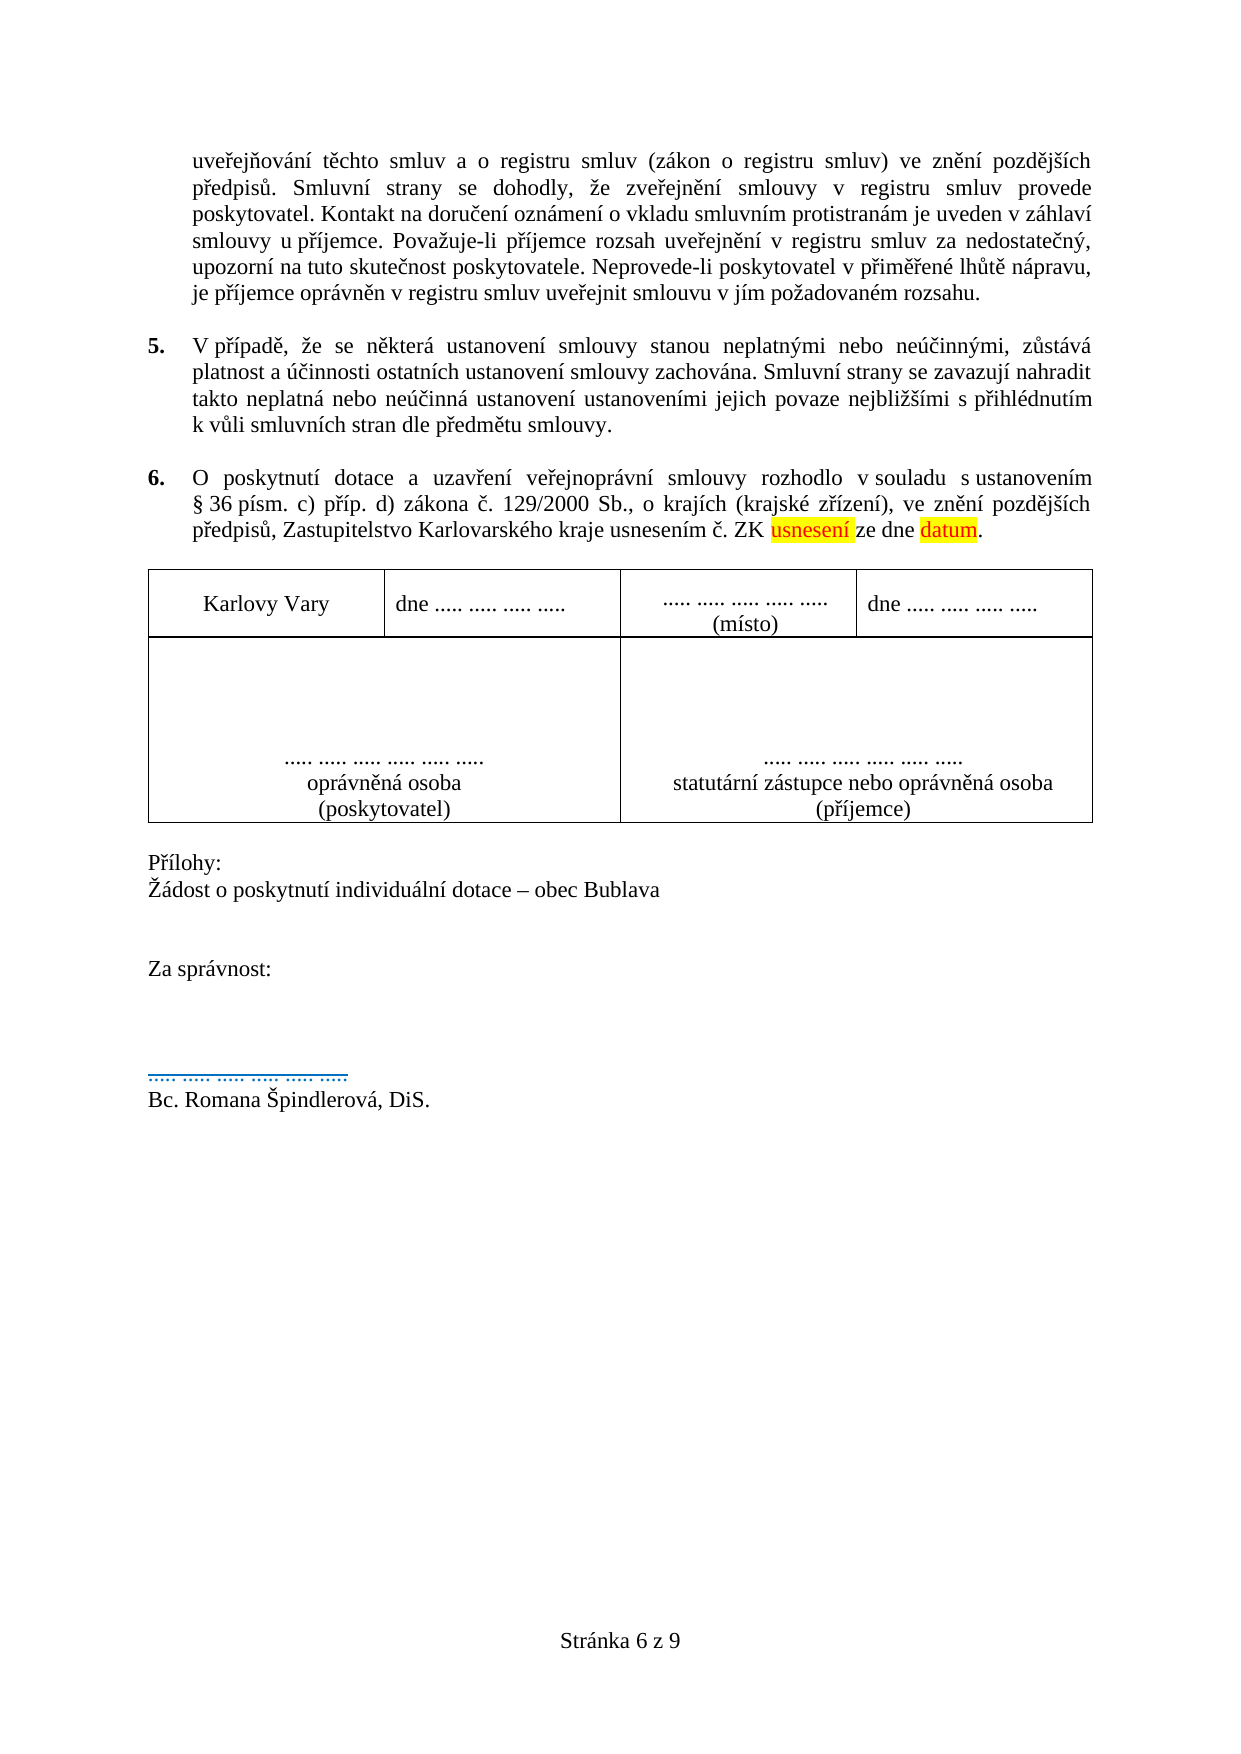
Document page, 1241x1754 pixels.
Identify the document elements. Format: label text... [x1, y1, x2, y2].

table_header dne ..... ..... ..... ..... [857, 570, 1092, 636]
table_cell ..... ..... ..... ..... ..... ..... statutární zástupce nebo oprávněná osoba (příjemce) [621, 638, 1092, 822]
text Žádost o poskytnutí individuální dotace – obec Bublava [148, 876, 1093, 902]
table_header Karlovy Vary [149, 570, 384, 636]
text Bc. Romana Špindlerová, DiS. [148, 1086, 1093, 1113]
list V případě, že se některá ustanovení smlouvy stanou neplatnými nebo neúčinnými, zůstává platnost a účinnosti ostatních ustanovení smlouvy zachována. Smluvní strany se zavazují nahradit takto neplatná nebo neúčinná ustanovení ustanoveními jejich povaze nejbližšími s přihlédnutím k vůli smluvních stran dle předmětu smlouvy. [148, 332, 1093, 437]
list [152, 148, 1093, 306]
text ..... ..... ..... ..... ..... ..... [148, 1060, 1093, 1086]
text Za správnost: [148, 955, 1093, 981]
table_cell ..... ..... ..... ..... ..... ..... oprávněná osoba (poskytovatel) [149, 638, 620, 822]
list O poskytnutí dotace a uzavření veřejnoprávní smlouvy rozhodlo v souladu s ustanovením § 36 písm. c) příp. d) zákona č. 129/2000 Sb., o krajích (krajské zřízení), ve znění pozdějších předpisů, Zastupitelstvo Karlovarského kraje usnesením č. ZK usnesení ze dne datum. [148, 464, 1093, 543]
table_header ..... ..... ..... ..... ..... (místo) [621, 570, 856, 636]
table_header dne ..... ..... ..... ..... [385, 570, 620, 636]
text Přílohy: [148, 849, 1093, 876]
